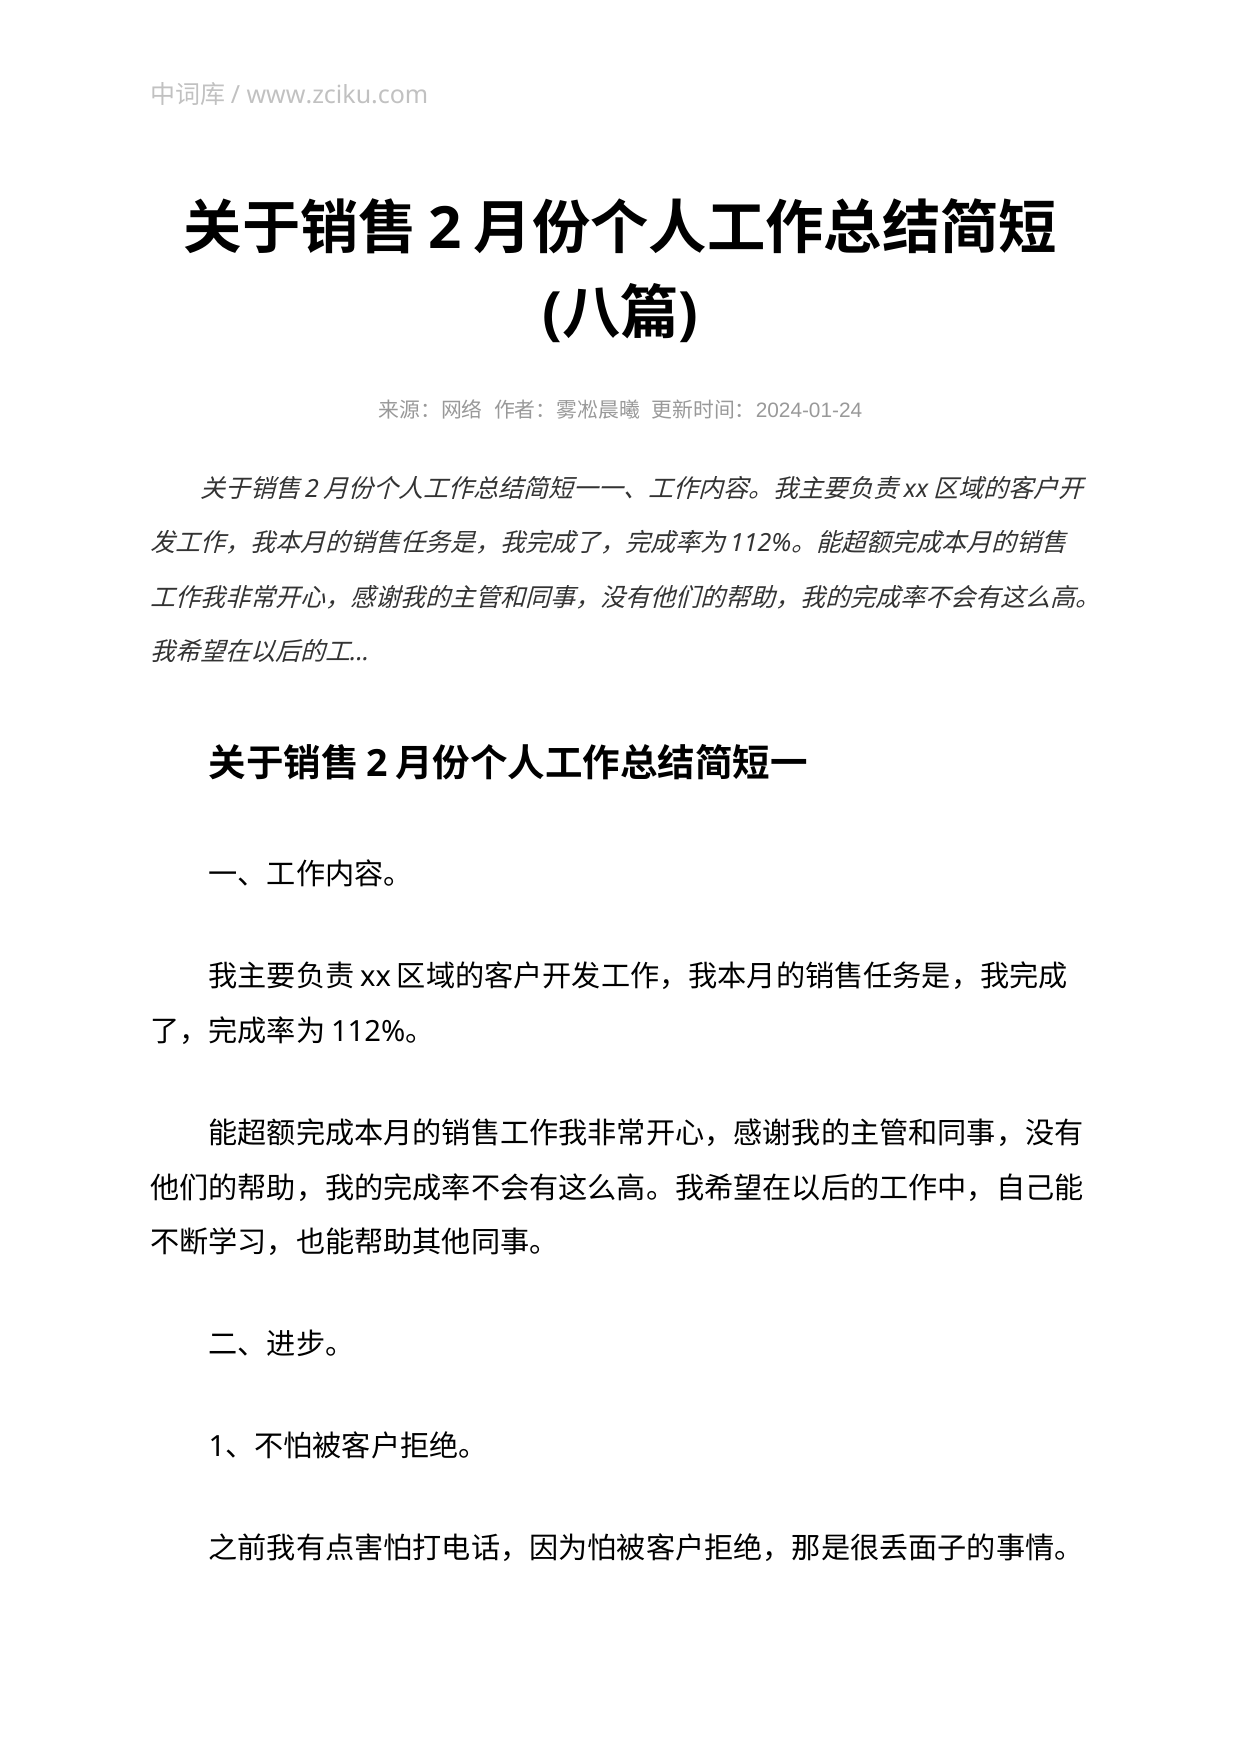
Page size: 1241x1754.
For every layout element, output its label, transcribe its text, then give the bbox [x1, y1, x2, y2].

text 1、不怕被客户拒绝。 [150, 1423, 1090, 1465]
text 关于销售2月份个人工作总结简短一一、工作内容。我主要负责xx区域的客户开发工作，我本月的销售任务是，我完成了，完成率为112%。能超额完成本月的销售工作我非常开心，感谢我的主管和同事，没有他们的帮助，我的完成率不会有这么高。我希望在以后的工... [150, 468, 1090, 668]
text 一、工作内容。 [150, 851, 1090, 893]
subtitle 关于销售2月份个人工作总结简短(八篇) [150, 181, 1090, 351]
text 关于销售2月份个人工作总结简短一 [150, 733, 1090, 787]
text 二、进步。 [150, 1321, 1090, 1363]
text 我主要负责xx区域的客户开发工作，我本月的销售任务是，我完成了，完成率为112%。 [150, 952, 1090, 1050]
text 来源：网络 作者：雾凇晨曦 更新时间：2024-01-24 [150, 398, 1090, 422]
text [150, 1524, 1090, 1567]
text 能超额完成本月的销售工作我非常开心，感谢我的主管和同事，没有他们的帮助，我的完成率不会有这么高。我希望在以后的工作中，自己能不断学习，也能帮助其他同事。 [150, 1109, 1090, 1261]
